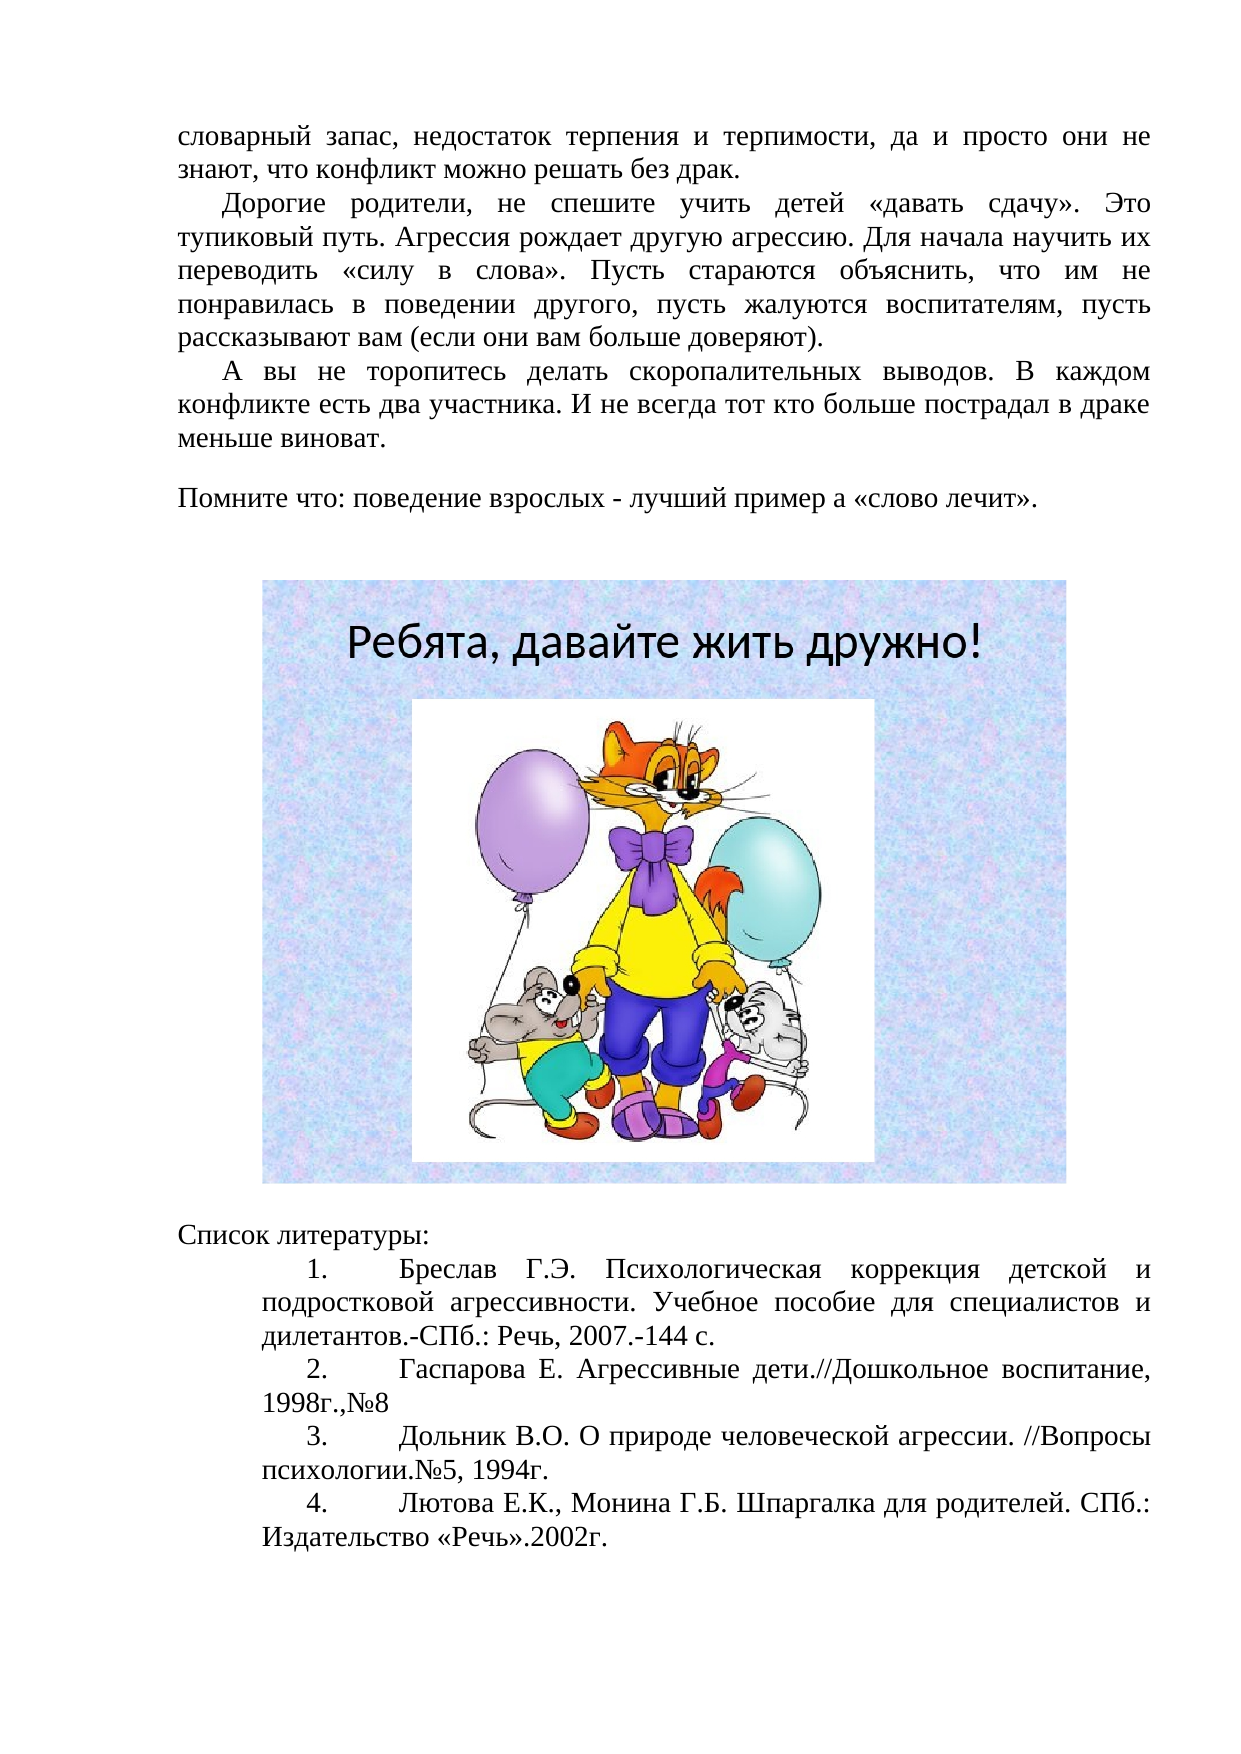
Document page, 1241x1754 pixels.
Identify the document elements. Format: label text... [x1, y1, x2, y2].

text А вы не торопитесь делать скоропалительных выводов. В каждом конфликте есть два участника. И не всегда тот кто больше пострадал в драке меньше виноват. [177, 353, 1152, 453]
list Бреслав Г.Э. Психологическая коррекция детской и подростковой агрессивности. Учебное пособие для специалистов и дилетантов.-СПб.: Речь, 2007.-144 с. [262, 1251, 1152, 1351]
text Список литературы: [177, 1217, 1152, 1251]
picture [262, 580, 1067, 1184]
text Дорогие родители, не спешите учить детей «давать сдачу». Это тупиковый путь. Агрессия рождает другую агрессию. Для начала научить их переводить «силу в слова». Пусть стараются объяснить, что им не понравилась в поведении другого, пусть жалуются воспитателям, пусть рассказывают вам (если они вам больше доверяют). [177, 185, 1152, 353]
list Лютова Е.К., Монина Г.Б. Шпаргалка для родителей. СПб.: Издательство «Речь».2002г. [262, 1486, 1152, 1553]
list Гаспарова Е. Агрессивные дети.//Дошкольное воспитание, 1998г.,№8 [262, 1351, 1152, 1418]
text Помните что: поведение взрослых - лучший пример а «слово лечит». [177, 480, 1152, 513]
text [177, 118, 1152, 185]
list Дольник В.О. О природе человеческой агрессии. //Вопросы психологии.№5, 1994г. [262, 1418, 1152, 1486]
